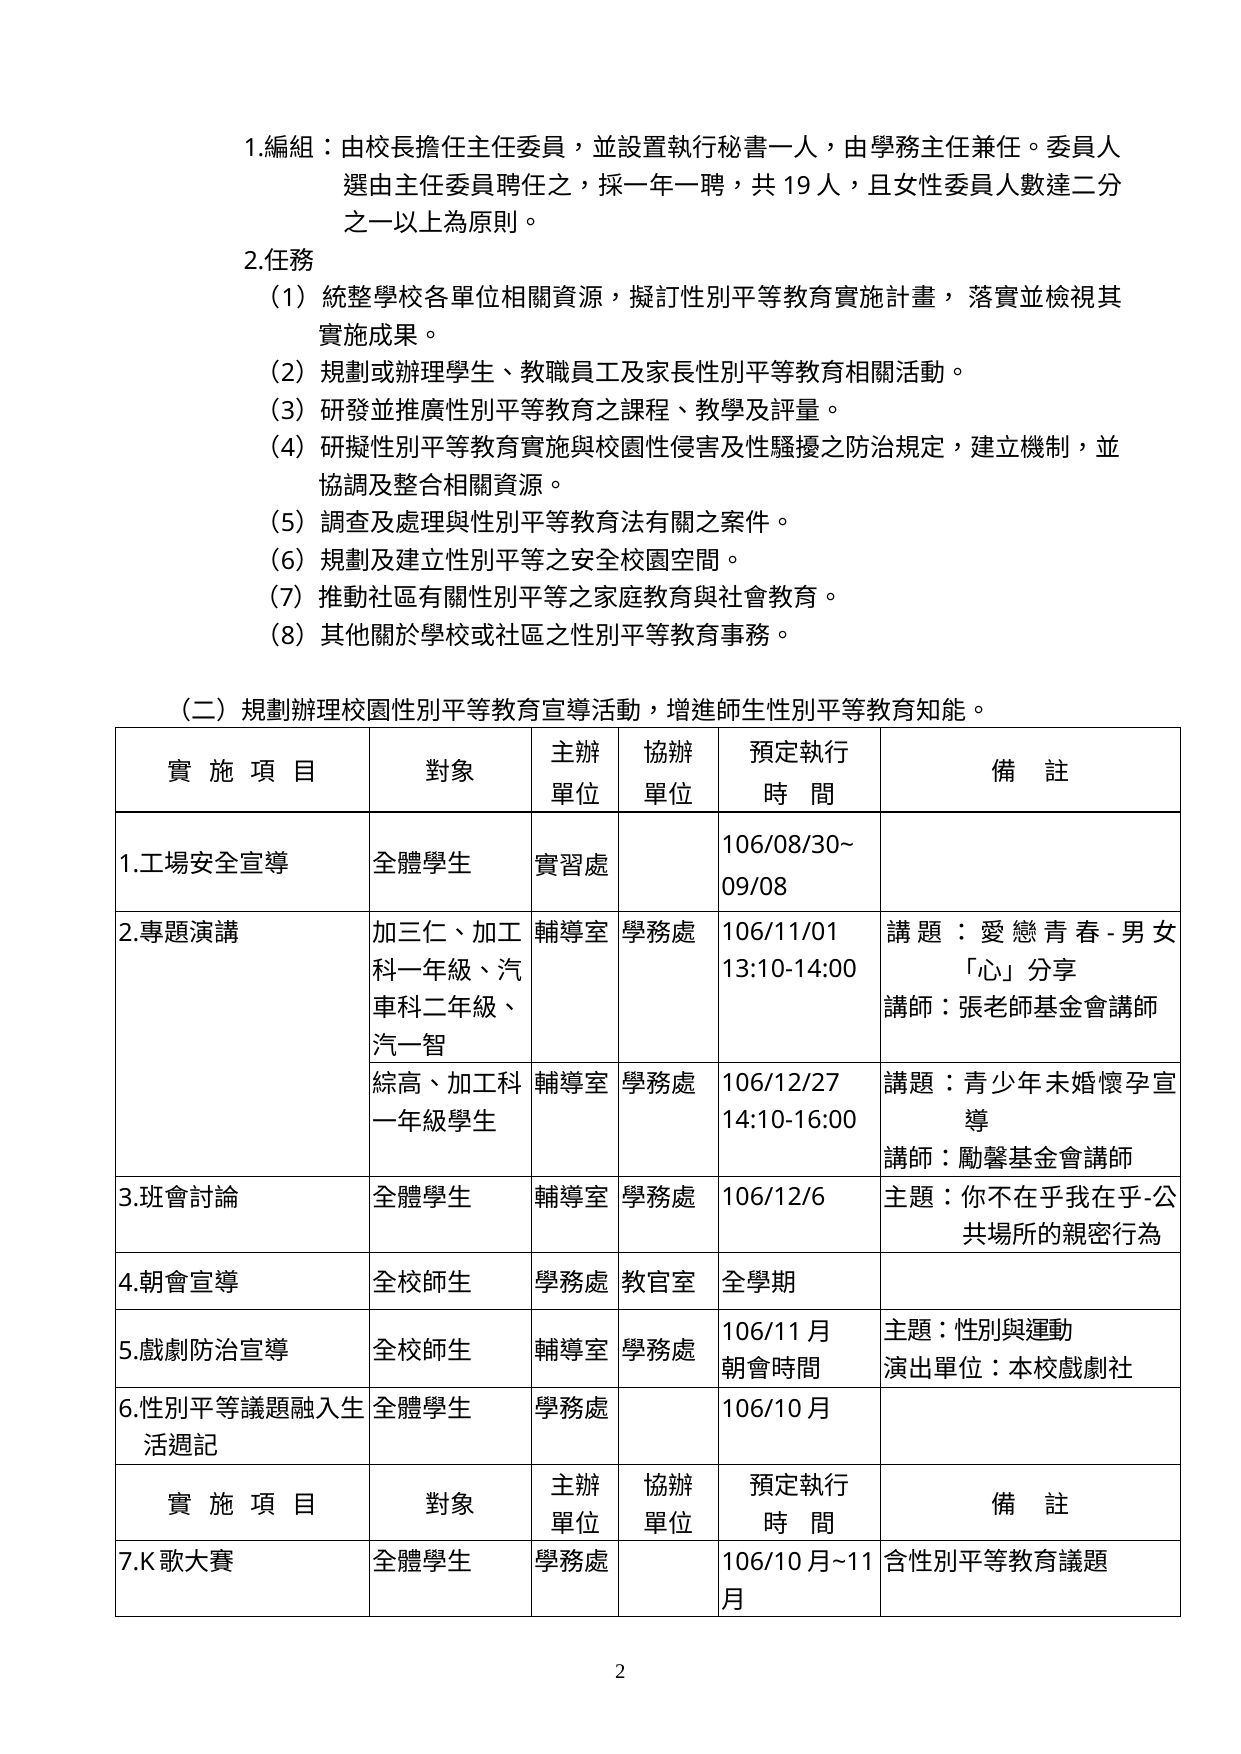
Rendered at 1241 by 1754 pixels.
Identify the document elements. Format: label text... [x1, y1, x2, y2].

table_header 預定執行 時 間 [719, 728, 880, 811]
table_cell 主題：你不在乎我在乎-公共場所的親密行為 [881, 1177, 1180, 1252]
table_cell 106/08/30~ 09/08 [719, 813, 880, 911]
table_cell 全體學生 [370, 1388, 531, 1464]
table_cell 106/12/27 14:10-16:00 [719, 1063, 880, 1176]
table_cell 教官室 [619, 1253, 718, 1309]
table_header 對象 [370, 728, 531, 811]
text （6）規劃及建立性別平等之安全校園空間。 [118, 539, 1122, 577]
table_header 主辦 單位 [532, 728, 618, 811]
table_cell 全體學生 [370, 1541, 531, 1616]
table_cell [881, 1253, 1180, 1309]
table_header 實 施 項 目 [116, 728, 369, 811]
table_cell 主辦 單位 [532, 1465, 618, 1540]
table_cell 2.專題演講 [116, 912, 369, 1176]
table_cell 學務處 [532, 1388, 618, 1464]
table_cell 講題：愛戀青春-男女「心」分享 講師：張老師基金會講師 [881, 912, 1180, 1062]
table_cell 106/10月 [719, 1388, 880, 1464]
table_cell 加三仁、加工科一年級、汽車科二年級、汽一智 [370, 912, 531, 1062]
table_cell 106/12/6 [719, 1177, 880, 1252]
table_cell 實 施 項 目 [116, 1465, 369, 1540]
table_cell 全校師生 [370, 1310, 531, 1387]
table_cell 輔導室 [532, 1310, 618, 1387]
table_cell 3.班會討論 [116, 1177, 369, 1252]
text 1.編組：由校長擔任主任委員，並設置執行秘書一人，由學務主任兼任。委員人選由主任委員聘任之，採一年一聘，共19人，且女性委員人數達二分之一以上為原則。 [243, 127, 1122, 239]
text （2）規劃或辦理學生、教職員工及家長性別平等教育相關活動。 [256, 352, 1122, 389]
table_cell 全體學生 [370, 1177, 531, 1252]
table_cell 1.工場安全宣導 [116, 813, 369, 911]
text （二）規劃辦理校園性別平等教育宣導活動，增進師生性別平等教育知能。 [166, 689, 1122, 727]
table_cell 輔導室 [532, 912, 618, 1062]
table_cell 106/11/01 13:10-14:00 [719, 912, 880, 1062]
table_cell 學務處 [619, 1063, 718, 1176]
table_header 協辦 單位 [619, 728, 718, 811]
table_cell [619, 1541, 718, 1616]
table_cell 學務處 [619, 1310, 718, 1387]
table_cell 備 註 [881, 1465, 1180, 1540]
table_header 備 註 [881, 728, 1180, 811]
table_cell 輔導室 [532, 1063, 618, 1176]
table_cell 含性別平等教育議題 [881, 1541, 1180, 1616]
text （5）調查及處理與性別平等教育法有關之案件。 [256, 502, 1122, 539]
text （1）統整學校各單位相關資源，擬訂性別平等教育實施計畫， 落實並檢視其實施成果。 [256, 277, 1122, 352]
table_cell 4.朝會宣導 [116, 1253, 369, 1309]
table_cell 協辦 單位 [619, 1465, 718, 1540]
table_cell 對象 [370, 1465, 531, 1540]
table_cell 全校師生 [370, 1253, 531, 1309]
text （4）研擬性別平等教育實施與校園性侵害及性騷擾之防治規定，建立機制，並協調及整合相關資源。 [256, 427, 1122, 502]
table_cell 學務處 [619, 1177, 718, 1252]
table_cell 講題：青少年未婚懷孕宣導 講師：勵馨基金會講師 [881, 1063, 1180, 1176]
text （7）推動社區有關性別平等之家庭教育與社會教育。 [118, 577, 1122, 614]
text （8）其他關於學校或社區之性別平等教育事務。 [118, 614, 1122, 652]
table_cell [881, 813, 1180, 911]
table_cell 學務處 [532, 1541, 618, 1616]
table_cell 輔導室 [532, 1177, 618, 1252]
table_cell 全體學生 [370, 813, 531, 911]
table_cell 6.性別平等議題融入生活週記 [116, 1388, 369, 1464]
table_cell 7.K歌大賽 [116, 1541, 369, 1616]
table_cell 學務處 [619, 912, 718, 1062]
text （3）研發並推廣性別平等教育之課程、教學及評量。 [256, 389, 1122, 427]
table_cell 學務處 [532, 1253, 618, 1309]
table_cell [881, 1388, 1180, 1464]
table_cell 預定執行 時 間 [719, 1465, 880, 1540]
table_cell 實習處 [532, 813, 618, 911]
table_cell [619, 1388, 718, 1464]
text 2.任務 [118, 239, 1122, 277]
table_cell 主題：性別與運動 演出單位：本校戲劇社 [881, 1310, 1180, 1387]
table_cell 5.戲劇防治宣導 [116, 1310, 369, 1387]
table_cell 106/10月~11月 [719, 1541, 880, 1616]
table_cell 106/11月 朝會時間 [719, 1310, 880, 1387]
table_cell 綜高、加工科一年級學生 [370, 1063, 531, 1176]
table_cell [619, 813, 718, 911]
table_cell 全學期 [719, 1253, 880, 1309]
